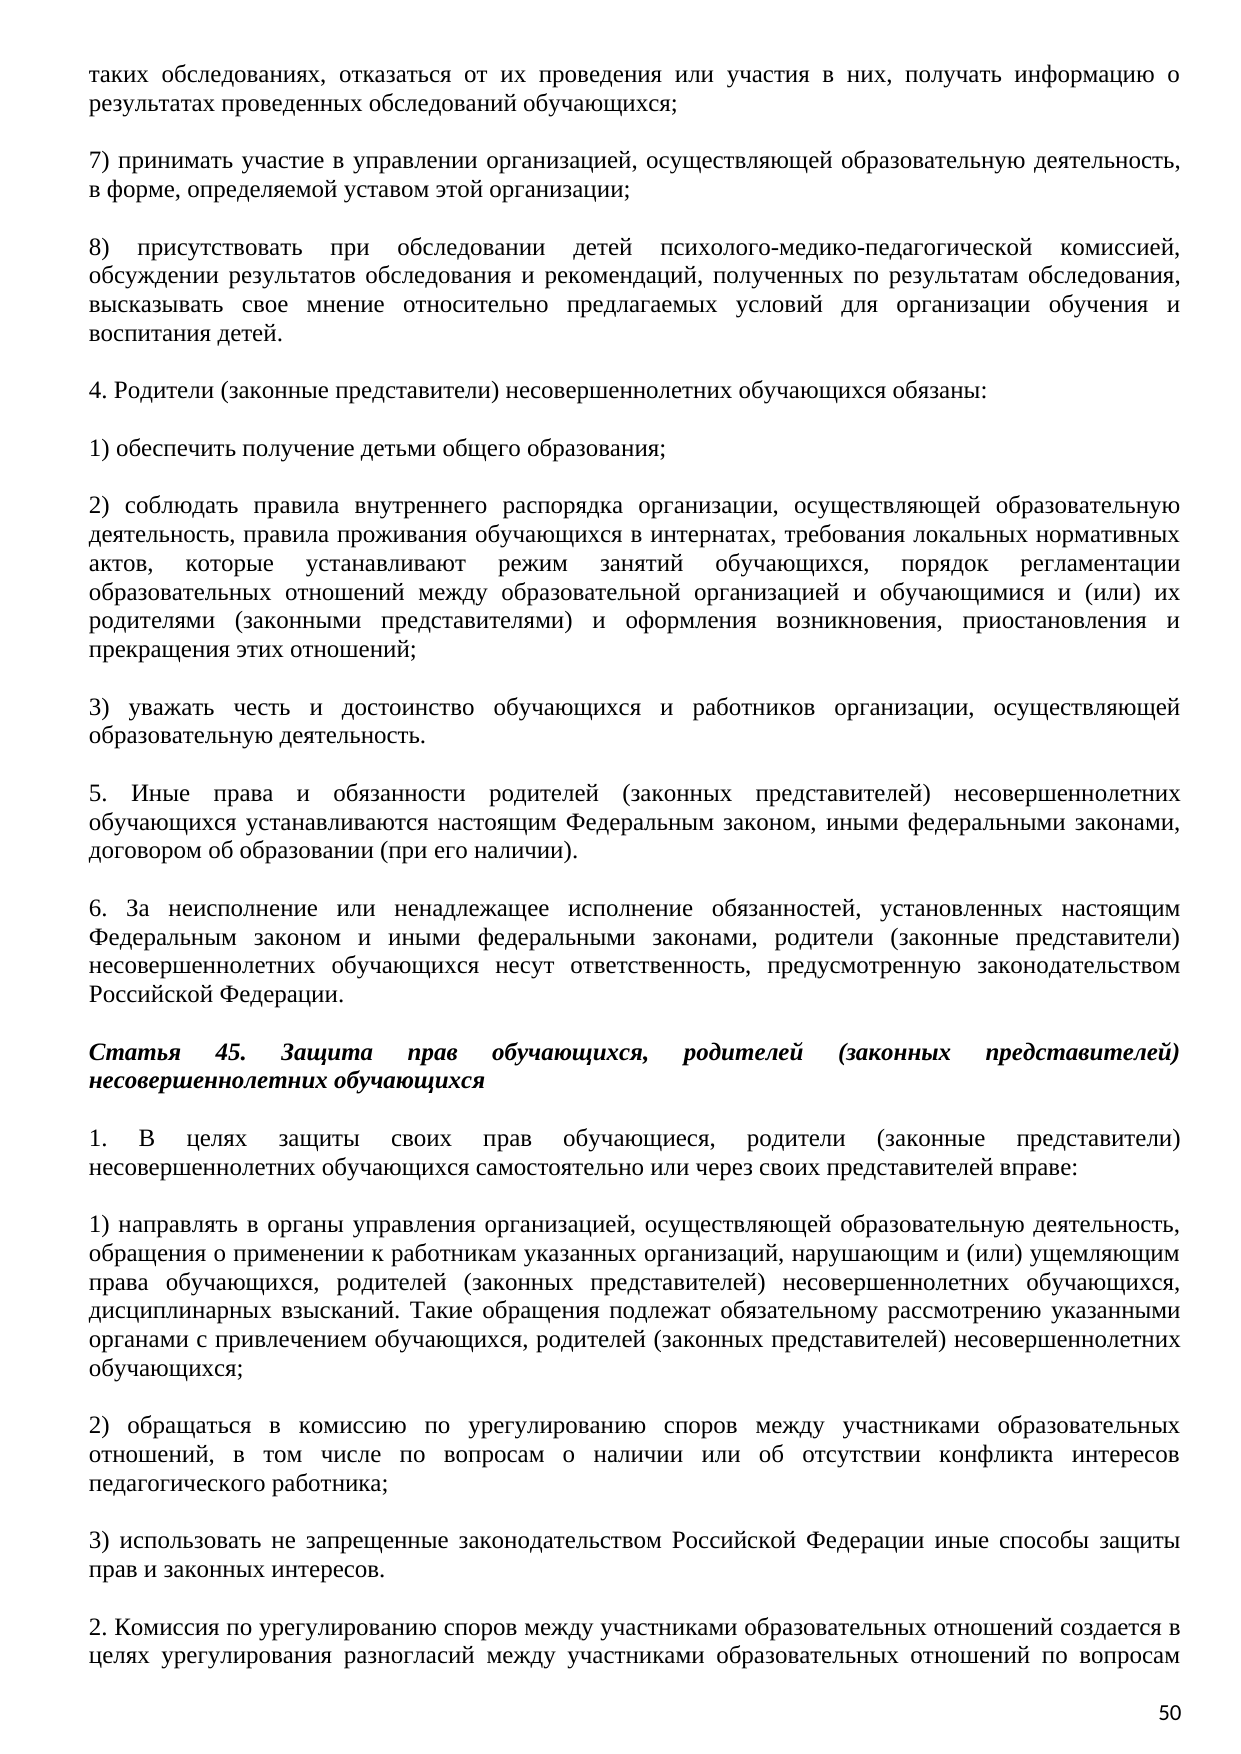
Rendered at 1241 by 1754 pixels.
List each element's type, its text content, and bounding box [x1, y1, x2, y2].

text 1. В целях защиты своих прав обучающиеся, родители (законные представители) несовершеннолетних обучающихся самостоятельно или через своих представителей вправе: [89, 1123, 1181, 1180]
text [89, 59, 1181, 117]
text 6. За неисполнение или ненадлежащее исполнение обязанностей, установленных настоящим Федеральным законом и иными федеральными законами, родители (законные представители) несовершеннолетних обучающихся несут ответственность, предусмотренную законодательством Российской Федерации. [89, 893, 1181, 1008]
text 2) соблюдать правила внутреннего распорядка организации, осуществляющей образовательную деятельность, правила проживания обучающихся в интернатах, требования локальных нормативных актов, которые устанавливают режим занятий обучающихся, порядок регламентации образовательных отношений между образовательной организацией и обучающимися и (или) их родителями (законными представителями) и оформления возникновения, приостановления и прекращения этих отношений; [89, 490, 1181, 663]
text 1) обеспечить получение детьми общего образования; [89, 433, 1181, 462]
text 7) принимать участие в управлении организацией, осуществляющей образовательную деятельность, в форме, определяемой уставом этой организации; [89, 145, 1181, 203]
text 5. Иные права и обязанности родителей (законных представителей) несовершеннолетних обучающихся устанавливаются настоящим Федеральным законом, иными федеральными законами, договором об образовании (при его наличии). [89, 778, 1181, 864]
text 3) использовать не запрещенные законодательством Российской Федерации иные способы защиты прав и законных интересов. [89, 1525, 1181, 1583]
text 3) уважать честь и достоинство обучающихся и работников организации, осуществляющей образовательную деятельность. [89, 692, 1181, 749]
text 2) обращаться в комиссию по урегулированию споров между участниками образовательных отношений, в том числе по вопросам о наличии или об отсутствии конфликта интересов педагогического работника; [89, 1410, 1181, 1497]
text 4. Родители (законные представители) несовершеннолетних обучающихся обязаны: [89, 375, 1181, 404]
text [89, 1612, 1181, 1669]
text 8) присутствовать при обследовании детей психолого-медико-педагогической комиссией, обсуждении результатов обследования и рекомендаций, полученных по результатам обследования, высказывать свое мнение относительно предлагаемых условий для организации обучения и воспитания детей. [89, 232, 1181, 347]
text 1) направлять в органы управления организацией, осуществляющей образовательную деятельность, обращения о применении к работникам указанных организаций, нарушающим и (или) ущемляющим права обучающихся, родителей (законных представителей) несовершеннолетних обучающихся, дисциплинарных взысканий. Такие обращения подлежат обязательному рассмотрению указанными органами с привлечением обучающихся, родителей (законных представителей) несовершеннолетних обучающихся; [89, 1209, 1181, 1382]
text Статья 45. Защита прав обучающихся, родителей (законных представителей) несовершеннолетних обучающихся [89, 1037, 1181, 1094]
